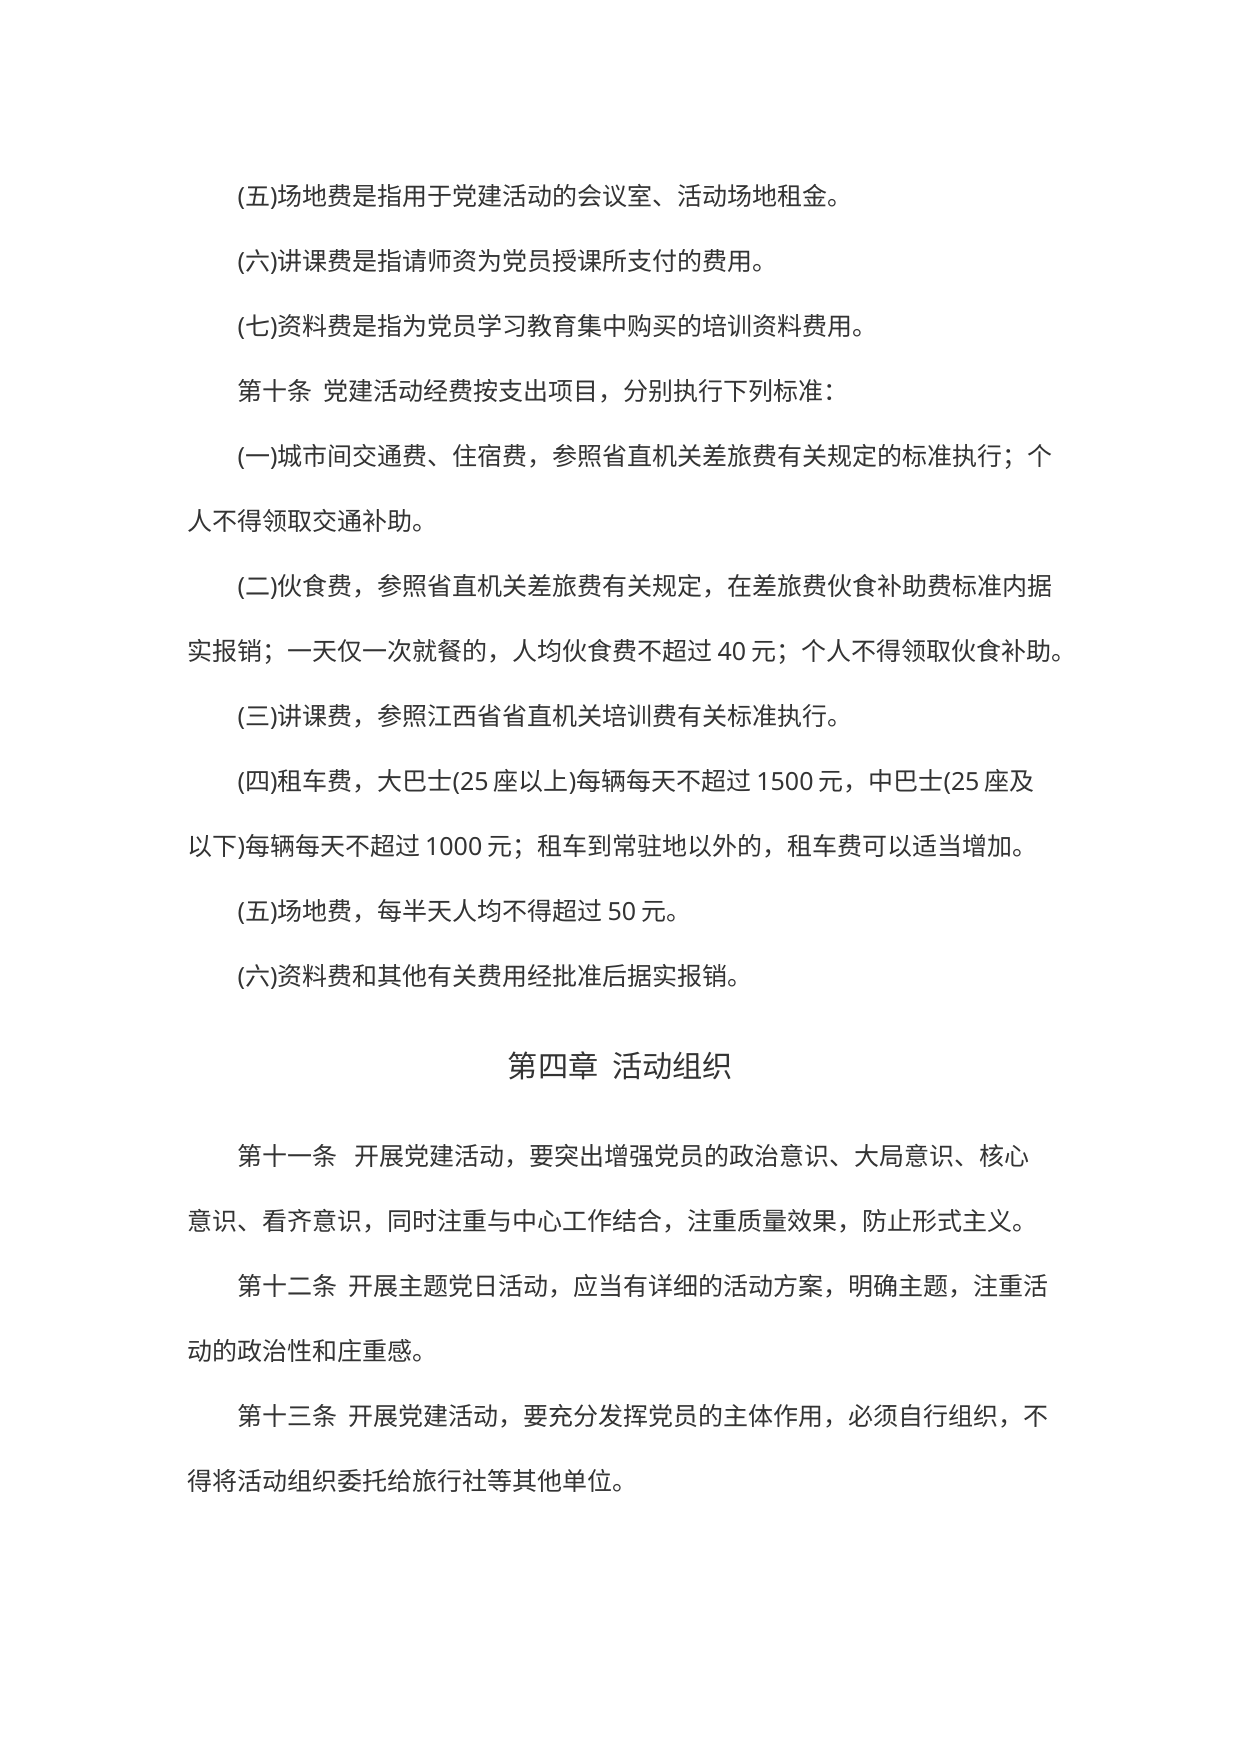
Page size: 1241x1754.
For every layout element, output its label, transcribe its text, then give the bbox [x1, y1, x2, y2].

text (五)场地费，每半天人均不得超过50元。 [187, 877, 1053, 942]
text 第十一条 开展党建活动，要突出增强党员的政治意识、大局意识、核心意识、看齐意识，同时注重与中心工作结合，注重质量效果，防止形式主义。 [187, 1122, 1053, 1252]
text 第四章 活动组织 [187, 1032, 1053, 1097]
text (六)资料费和其他有关费用经批准后据实报销。 [187, 942, 1053, 1007]
text (五)场地费是指用于党建活动的会议室、活动场地租金。 [187, 162, 1053, 227]
text (二)伙食费，参照省直机关差旅费有关规定，在差旅费伙食补助费标准内据实报销；一天仅一次就餐的，人均伙食费不超过40元；个人不得领取伙食补助。 [187, 552, 1053, 682]
text (六)讲课费是指请师资为党员授课所支付的费用。 [187, 227, 1053, 292]
text (四)租车费，大巴士(25座以上)每辆每天不超过1500元，中巴士(25座及以下)每辆每天不超过1000元；租车到常驻地以外的，租车费可以适当增加。 [187, 747, 1053, 877]
text 第十二条 开展主题党日活动，应当有详细的活动方案，明确主题，注重活动的政治性和庄重感。 [187, 1252, 1053, 1382]
text 第十条 党建活动经费按支出项目，分别执行下列标准： [187, 357, 1053, 422]
text 第十三条 开展党建活动，要充分发挥党员的主体作用，必须自行组织，不得将活动组织委托给旅行社等其他单位。 [187, 1382, 1053, 1512]
text (三)讲课费，参照江西省省直机关培训费有关标准执行。 [187, 682, 1053, 747]
text (七)资料费是指为党员学习教育集中购买的培训资料费用。 [187, 292, 1053, 357]
text (一)城市间交通费、住宿费，参照省直机关差旅费有关规定的标准执行；个人不得领取交通补助。 [187, 422, 1053, 552]
